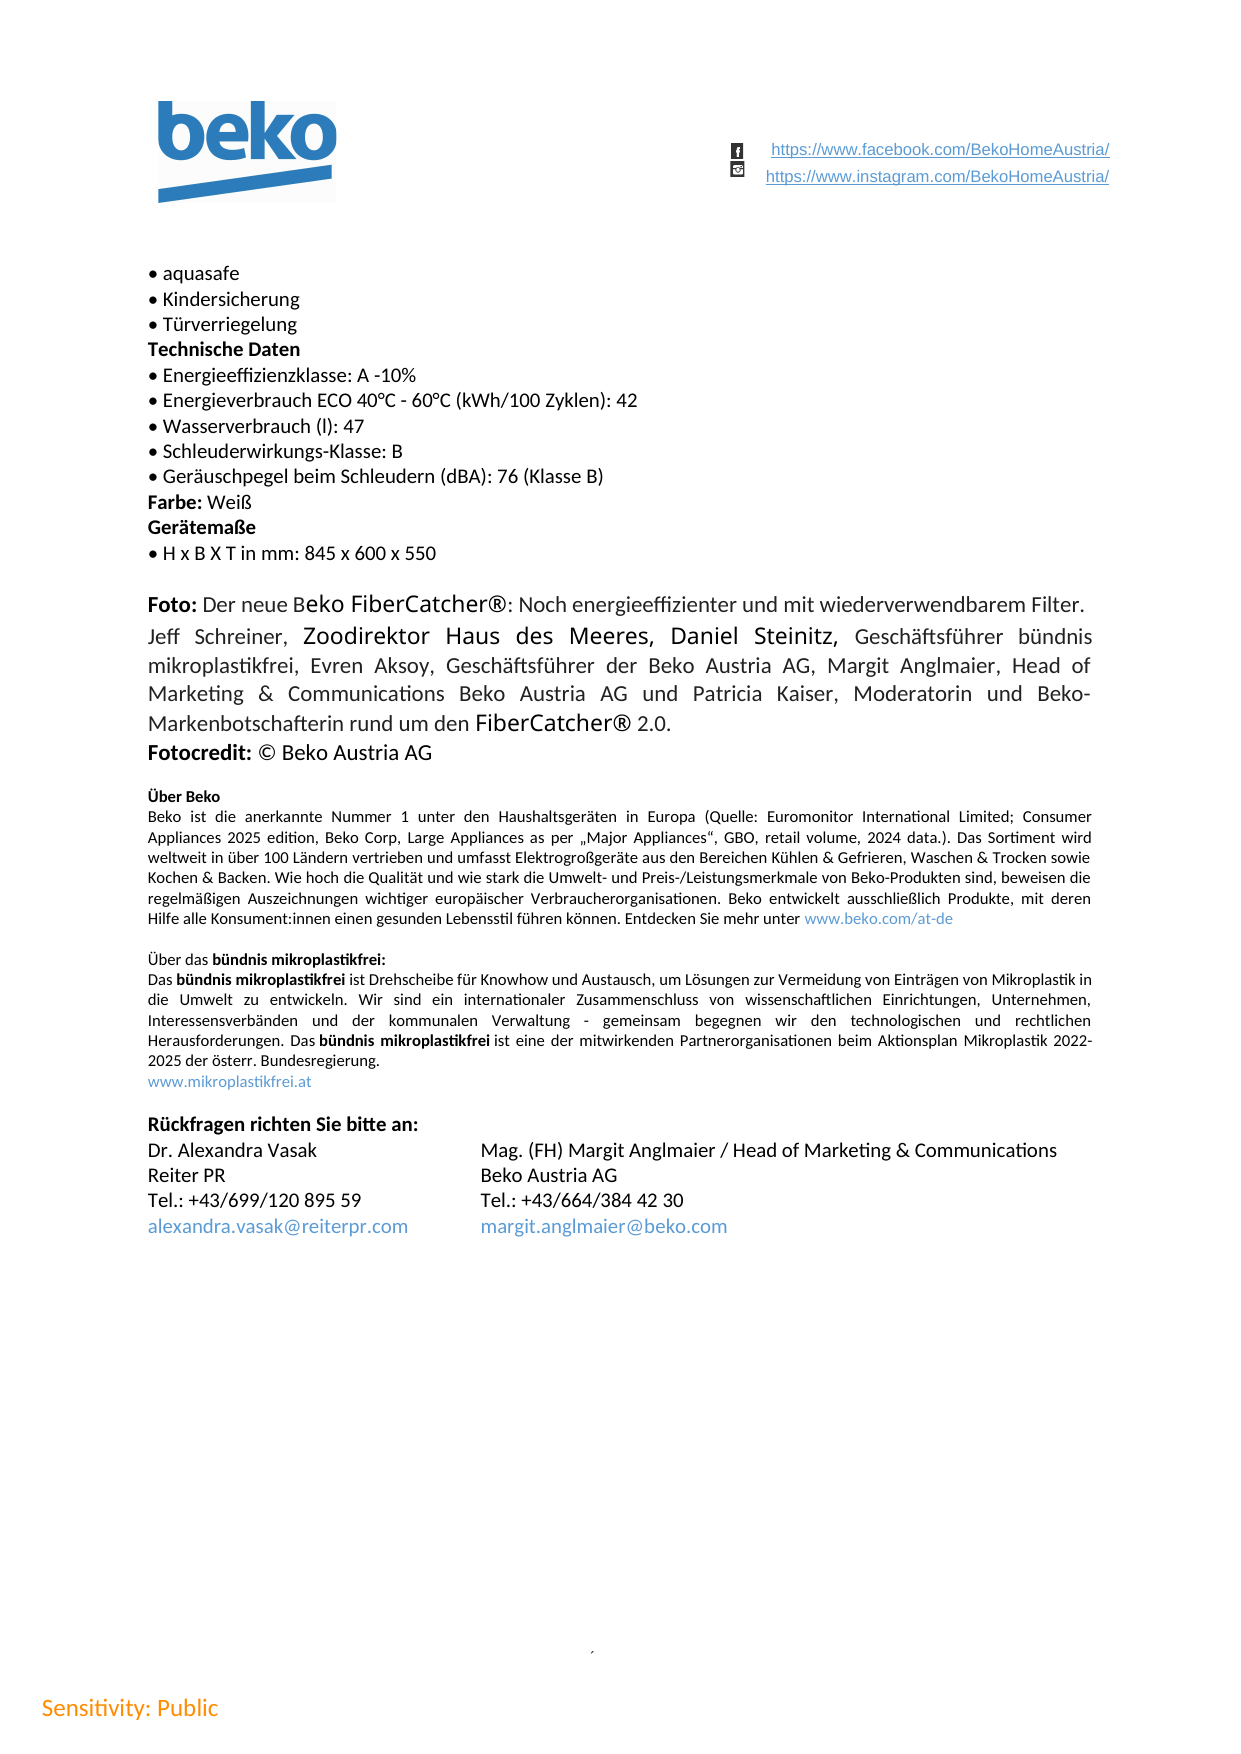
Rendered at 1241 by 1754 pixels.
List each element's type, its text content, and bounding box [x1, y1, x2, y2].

table_header Mag. (FH) Margit Anglmaier / Head of Marketing & Communications Beko Austria AG Tel.: +43/664/384 42 30 margit.anglmaier@beko.com [480, 1137, 1090, 1238]
text • Schleuderwirkungs-Klasse: B [148, 438, 1093, 464]
text Technische Daten [148, 337, 1093, 362]
table_header Dr. Alexandra Vasak Reiter PR Tel.: +43/699/120 895 59 alexandra.vasak@reiterpr.com [148, 1137, 480, 1238]
text • Kindersicherung [148, 286, 1093, 311]
text Gerätemaße [148, 514, 1093, 540]
picture [158, 101, 337, 203]
picture [730, 143, 743, 158]
text Fotocredit: © Beko Austria AG [148, 738, 1093, 766]
text Beko ist die anerkannte Nummer 1 unter den Haushaltsgeräten in Europa (Quelle: Euromonitor International Limited; Consumer Appliances 2025 edition, Beko Corp, Large Appliances as per „Major Appliances“, GBO, retail volume, 2024 data.). Das Sortiment wird weltweit in über 100 Ländern vertrieben und umfasst Elektrogroßgeräte aus den Bereichen Kühlen & Gefrieren, Waschen & Trocken sowie Kochen & Backen. Wie hoch die Qualität und wie stark die Umwelt- und Preis-/Leistungsmerkmale von Beko-Produkten sind, beweisen die regelmäßigen Auszeichnungen wichtiger europäischer Verbraucherorganisationen. Beko entwickelt ausschließlich Produkte, mit deren Hilfe alle Konsument:innen einen gesunden Lebensstil führen können. Entdecken Sie mehr unter www.beko.com/at-de [148, 807, 1093, 929]
text • Energieeffizienzklasse: A -10% [148, 362, 1093, 387]
text Rückfragen richten Sie bitte an: [148, 1091, 1093, 1137]
picture [729, 161, 745, 177]
text • Wasserverbrauch (l): 47 [148, 413, 1093, 438]
text • Geräuschpegel beim Schleudern (dBA): 76 (Klasse B) [148, 464, 1093, 489]
text www.mikroplastikfrei.at [148, 1071, 1093, 1091]
text • H x B X T in mm: 845 x 600 x 550 [148, 540, 1093, 565]
text • aquasafe [148, 260, 1093, 286]
text Farbe: Weiß [148, 489, 1093, 514]
text Über Beko [148, 786, 1093, 807]
text Jeff Schreiner, Zoodirektor Haus des Meeres, Daniel Steinitz, Geschäftsführer bündnis mikroplastikfrei, Evren Aksoy, Geschäftsführer der Beko Austria AG, Margit Anglmaier, Head of Marketing & Communications Beko Austria AG und Patricia Kaiser, Moderatorin und Beko-Markenbotschafterin rund um den FiberCatcher® 2.0. [148, 619, 1093, 738]
text Foto: Der neue Beko FiberCatcher®: Noch energieeffizienter und mit wiederverwendbarem Filter. [148, 588, 1093, 619]
text Das bündnis mikroplastikfrei ist Drehscheibe für Knowhow und Austausch, um Lösungen zur Vermeidung von Einträgen von Mikroplastik in die Umwelt zu entwickeln. Wir sind ein internationaler Zusammenschluss von wissenschaftlichen Einrichtungen, Unternehmen, Interessensverbänden und der kommunalen Verwaltung - gemeinsam begegnen wir den technologischen und rechtlichen Herausforderungen. Das bündnis mikroplastikfrei ist eine der mitwirkenden Partnerorganisationen beim Aktionsplan Mikroplastik 2022-2025 der österr. Bundesregierung. [148, 969, 1093, 1071]
text • Türverriegelung [148, 311, 1093, 337]
text • Energieverbrauch ECO 40°C - 60°C (kWh/100 Zyklen): 42 [148, 387, 1093, 413]
text Über das bündnis mikroplastikfrei: [148, 949, 1093, 969]
